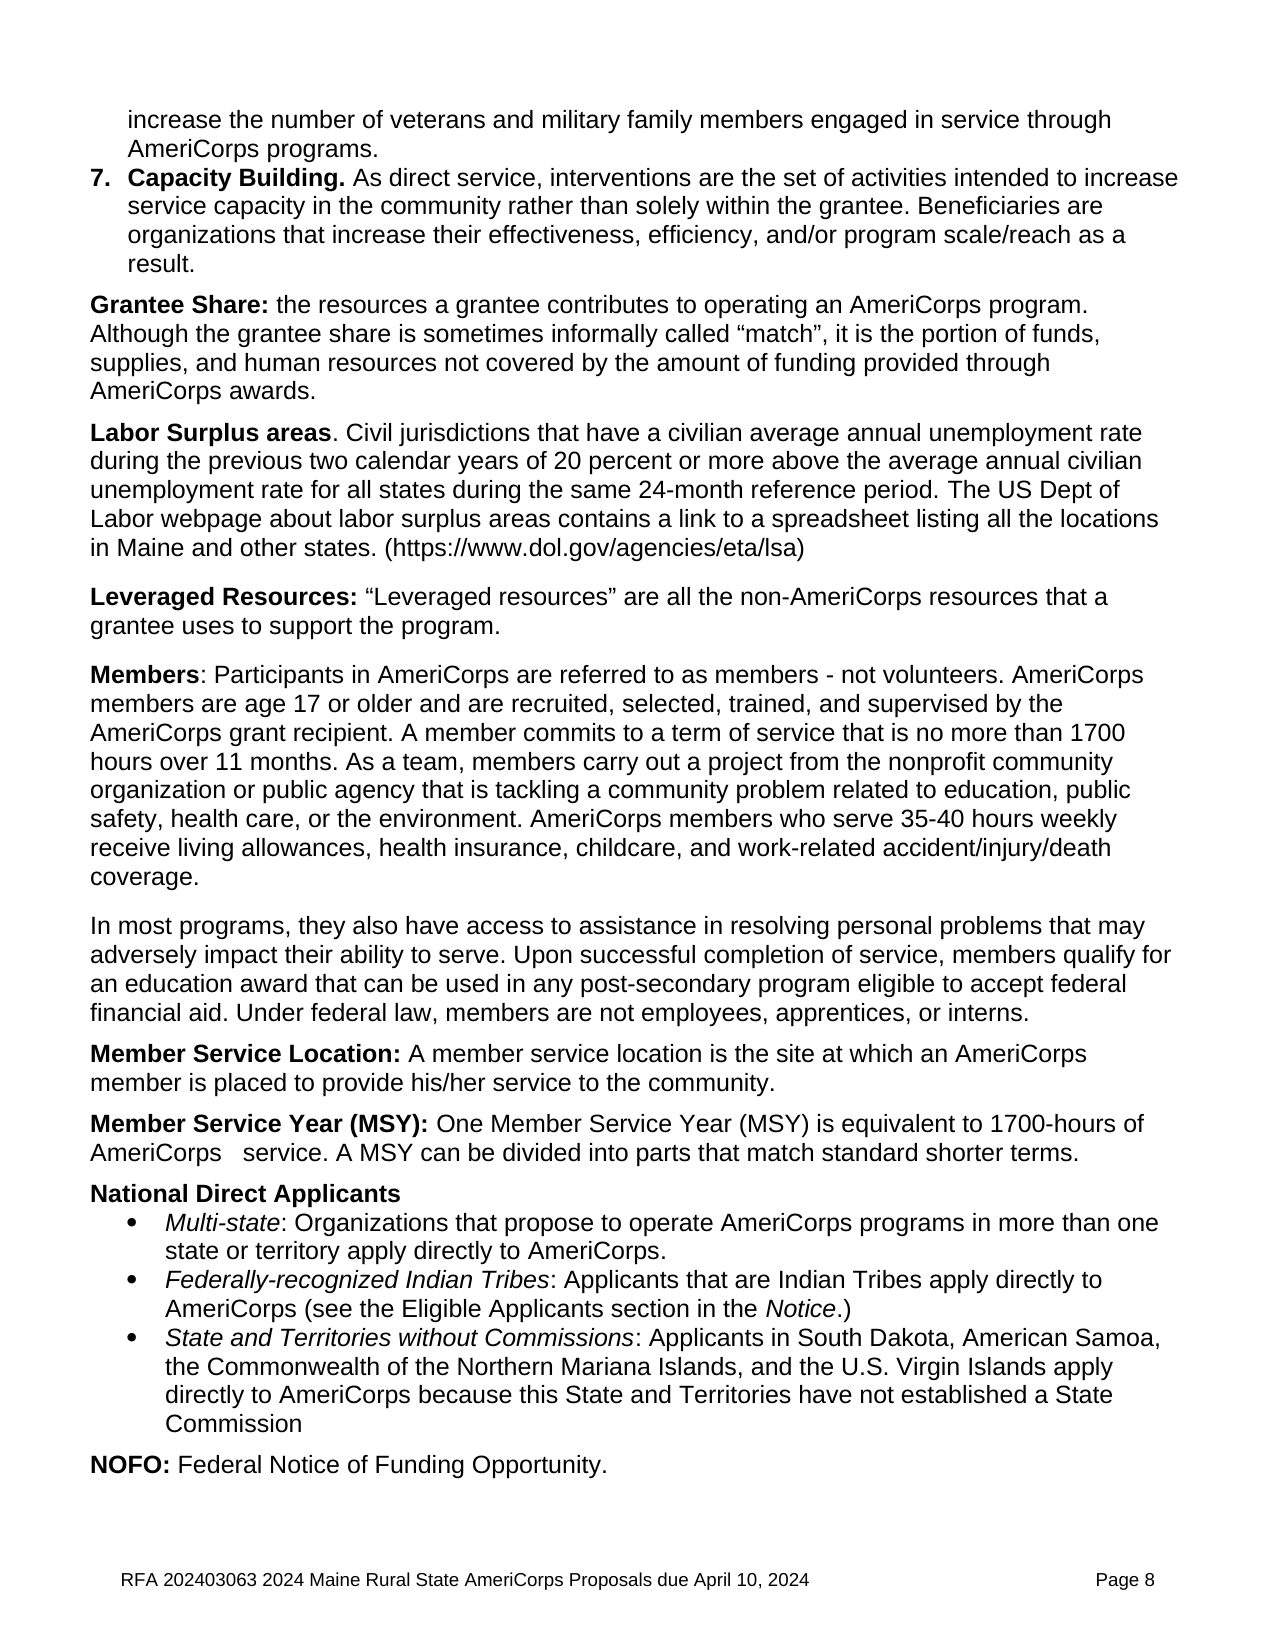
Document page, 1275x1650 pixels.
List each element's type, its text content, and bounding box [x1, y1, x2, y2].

text Members: Participants in AmeriCorps are referred to as members - not volunteers. AmeriCorps members are age 17 or older and are recruited, selected, trained, and supervised by the AmeriCorps grant recipient. A member commits to a term of service that is no more than 1700 hours over 11 months. As a team, members carry out a project from the nonprofit community organization or public agency that is tackling a community problem related to education, public safety, health care, or the environment. AmeriCorps members who serve 35-40 hours weekly receive living allowances, health insurance, childcare, and work-related accident/injury/death coverage. [90, 660, 1185, 890]
list Capacity Building. As direct service, interventions are the set of activities intended to increase service capacity in the community rather than solely within the grantee. Beneficiaries are organizations that increase their effectiveness, efficiency, and/or program scale/reach as a result. [90, 162, 1185, 277]
text Member Service Year (MSY): One Member Service Year (MSY) is equivalent to 1700-hours of AmeriCorps service. A MSY can be divided into parts that match standard shorter terms. [90, 1109, 1185, 1166]
list Federally-recognized Indian Tribes: Applicants that are Indian Tribes apply directly to AmeriCorps (see the Eligible Applicants section in the Notice.) [127, 1265, 1185, 1323]
text Member Service Location: A member service location is the site at which an AmeriCorps member is placed to provide his/her service to the community. [90, 1039, 1185, 1096]
text Labor Surplus areas. Civil jurisdictions that have a civilian average annual unemployment rate during the previous two calendar years of 20 percent or more above the average annual civilian unemployment rate for all states during the same 24-month reference period. The US Dept of Labor webpage about labor surplus areas contains a link to a spreadsheet listing all the locations in Maine and other states. (https://www.dol.gov/agencies/eta/lsa) [90, 417, 1185, 561]
text NOFO: Federal Notice of Funding Opportunity. [90, 1450, 1185, 1479]
list State and Territories without Commissions: Applicants in South Dakota, American Samoa, the Commonwealth of the Northern Mariana Islands, and the U.S. Virgin Islands apply directly to AmeriCorps because this State and Territories have not established a State Commission [127, 1323, 1185, 1438]
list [90, 105, 1185, 162]
text Grantee Share: the resources a grantee contributes to operating an AmeriCorps program. Although the grantee share is sometimes informally called “match”, it is the portion of funds, supplies, and human resources not covered by the amount of funding provided through AmeriCorps awards. [90, 290, 1185, 405]
text In most programs, they also have access to assistance in resolving personal problems that may adversely impact their ability to serve. Upon successful completion of service, members qualify for an education award that can be used in any post-secondary program eligible to accept federal financial aid. Under federal law, members are not employees, apprentices, or interns. [90, 911, 1185, 1026]
text Leveraged Resources: “Leveraged resources” are all the non-AmeriCorps resources that a grantee uses to support the program. [90, 582, 1185, 639]
list Multi-state: Organizations that propose to operate AmeriCorps programs in more than one state or territory apply directly to AmeriCorps. [127, 1207, 1185, 1265]
text National Direct Applicants [90, 1179, 1185, 1207]
